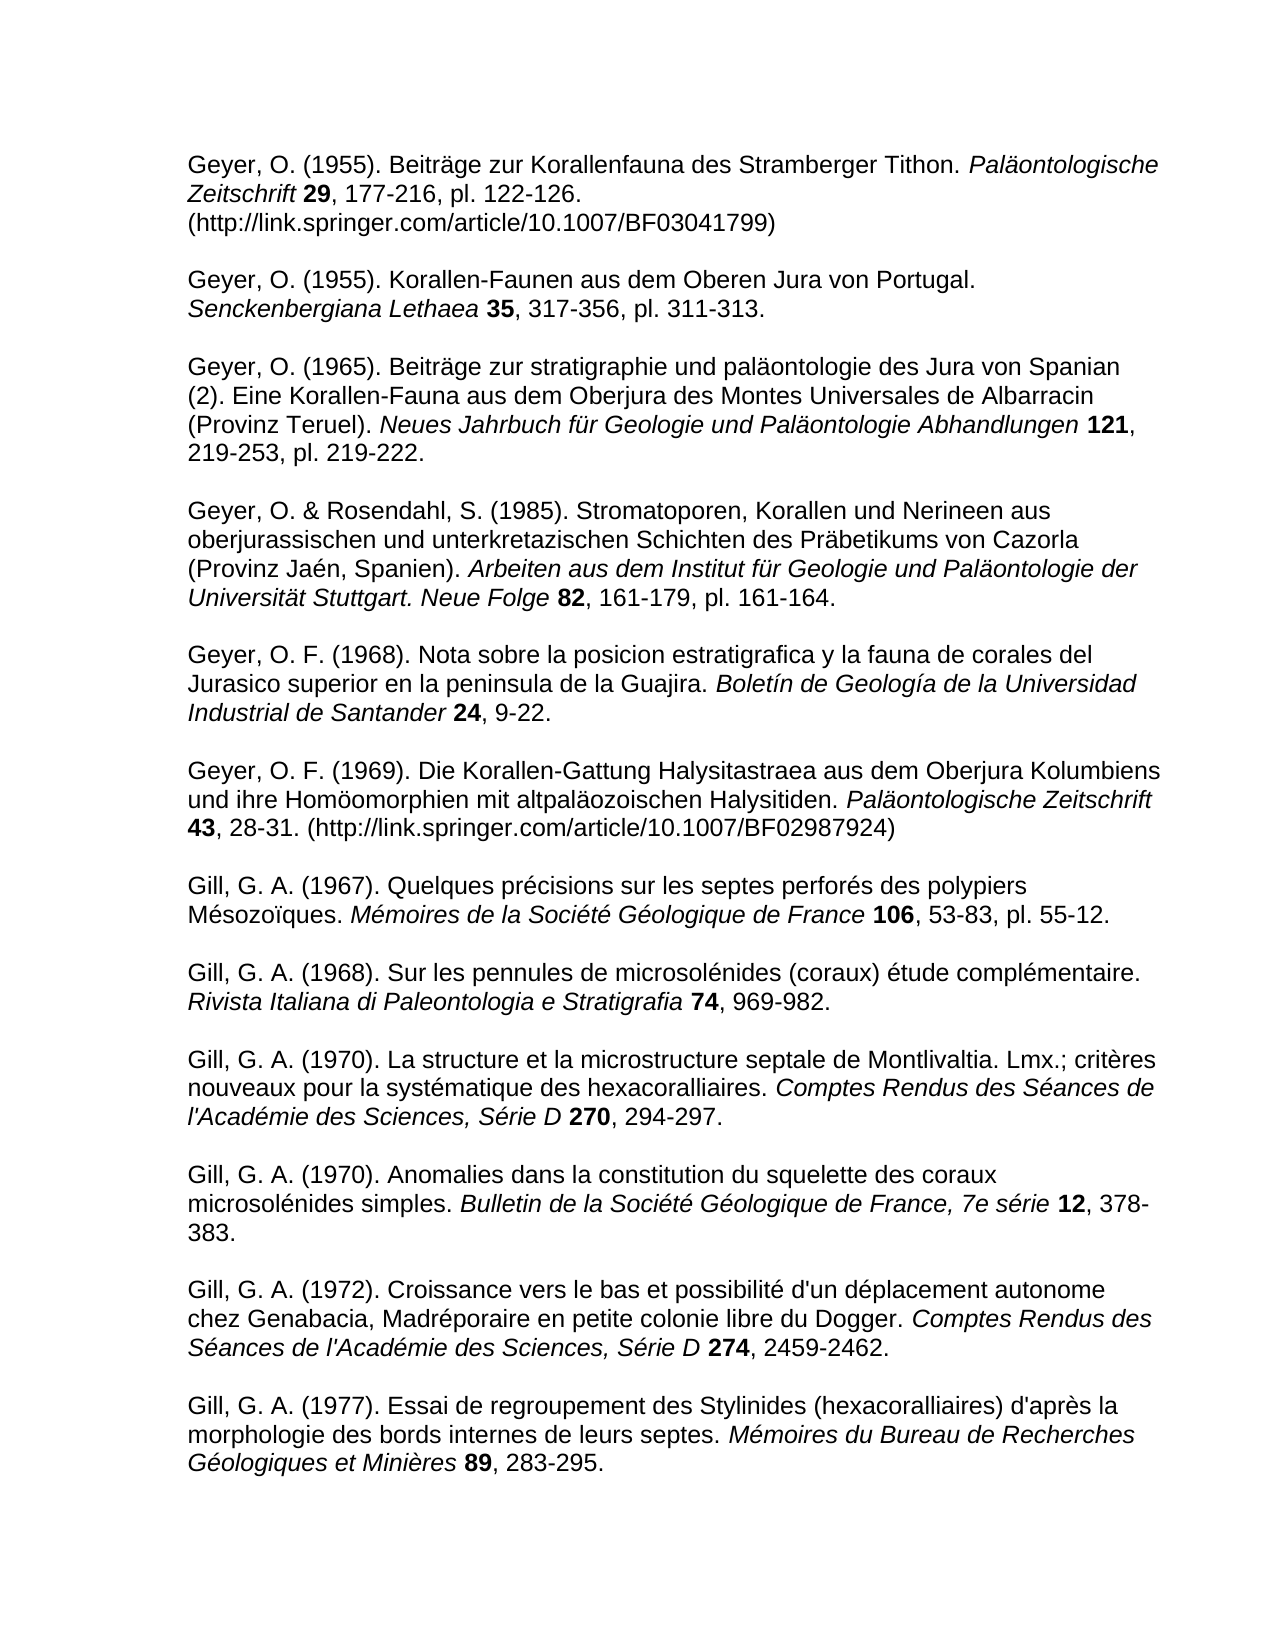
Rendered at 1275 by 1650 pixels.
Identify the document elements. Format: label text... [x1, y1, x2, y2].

text Gill, G. A. (1967). Quelques précisions sur les septes perforés des polypiers Mésozoïques. Mémoires de la Société Géologique de France 106, 53-83, pl. 55-12. [187, 871, 1162, 929]
text Geyer, O. F. (1968). Nota sobre la posicion estratigrafica y la fauna de corales del Jurasico superior en la peninsula de la Guajira. Boletín de Geología de la Universidad Industrial de Santander 24, 9-22. [187, 640, 1162, 727]
text Geyer, O. (1955). Beiträge zur Korallenfauna des Stramberger Tithon. Paläontologische Zeitschrift 29, 177-216, pl. 122-126. (http://link.springer.com/article/10.1007/BF03041799) [187, 150, 1162, 236]
text Gill, G. A. (1970). Anomalies dans la constitution du squelette des coraux microsolénides simples. Bulletin de la Société Géologique de France, 7e série 12, 378-383. [187, 1160, 1162, 1246]
text Gill, G. A. (1968). Sur les pennules de microsolénides (coraux) étude complémentaire. Rivista Italiana di Paleontologia e Stratigrafia 74, 969-982. [187, 958, 1162, 1015]
text Gill, G. A. (1977). Essai de regroupement des Stylinides (hexacoralliaires) d'après la morphologie des bords internes de leurs septes. Mémoires du Bureau de Recherches Géologiques et Minières 89, 283-295. [187, 1391, 1162, 1477]
text Geyer, O. (1955). Korallen-Faunen aus dem Oberen Jura von Portugal. Senckenbergiana Lethaea 35, 317-356, pl. 311-313. [187, 265, 1162, 323]
text Geyer, O. F. (1969). Die Korallen-Gattung Halysitastraea aus dem Oberjura Kolumbiens und ihre Homöomorphien mit altpaläozoischen Halysitiden. Paläontologische Zeitschrift 43, 28-31. (http://link.springer.com/article/10.1007/BF02987924) [187, 756, 1162, 842]
text Gill, G. A. (1972). Croissance vers le bas et possibilité d'un déplacement autonome chez Genabacia, Madréporaire en petite colonie libre du Dogger. Comptes Rendus des Séances de l'Académie des Sciences, Série D 274, 2459-2462. [187, 1275, 1162, 1362]
text Gill, G. A. (1970). La structure et la microstructure septale de Montlivaltia. Lmx.; critères nouveaux pour la systématique des hexacoralliaires. Comptes Rendus des Séances de l'Académie des Sciences, Série D 270, 294-297. [187, 1044, 1162, 1131]
text Geyer, O. (1965). Beiträge zur stratigraphie und paläontologie des Jura von Spanian (2). Eine Korallen-Fauna aus dem Oberjura des Montes Universales de Albarracin (Provinz Teruel). Neues Jahrbuch für Geologie und Paläontologie Abhandlungen 121, 219-253, pl. 219-222. [187, 352, 1162, 467]
text Geyer, O. & Rosendahl, S. (1985). Stromatoporen, Korallen und Nerineen aus oberjurassischen und unterkretazischen Schichten des Präbetikums von Cazorla (Provinz Jaén, Spanien). Arbeiten aus dem Institut für Geologie und Paläontologie der Universität Stuttgart. Neue Folge 82, 161-179, pl. 161-164. [187, 496, 1162, 611]
